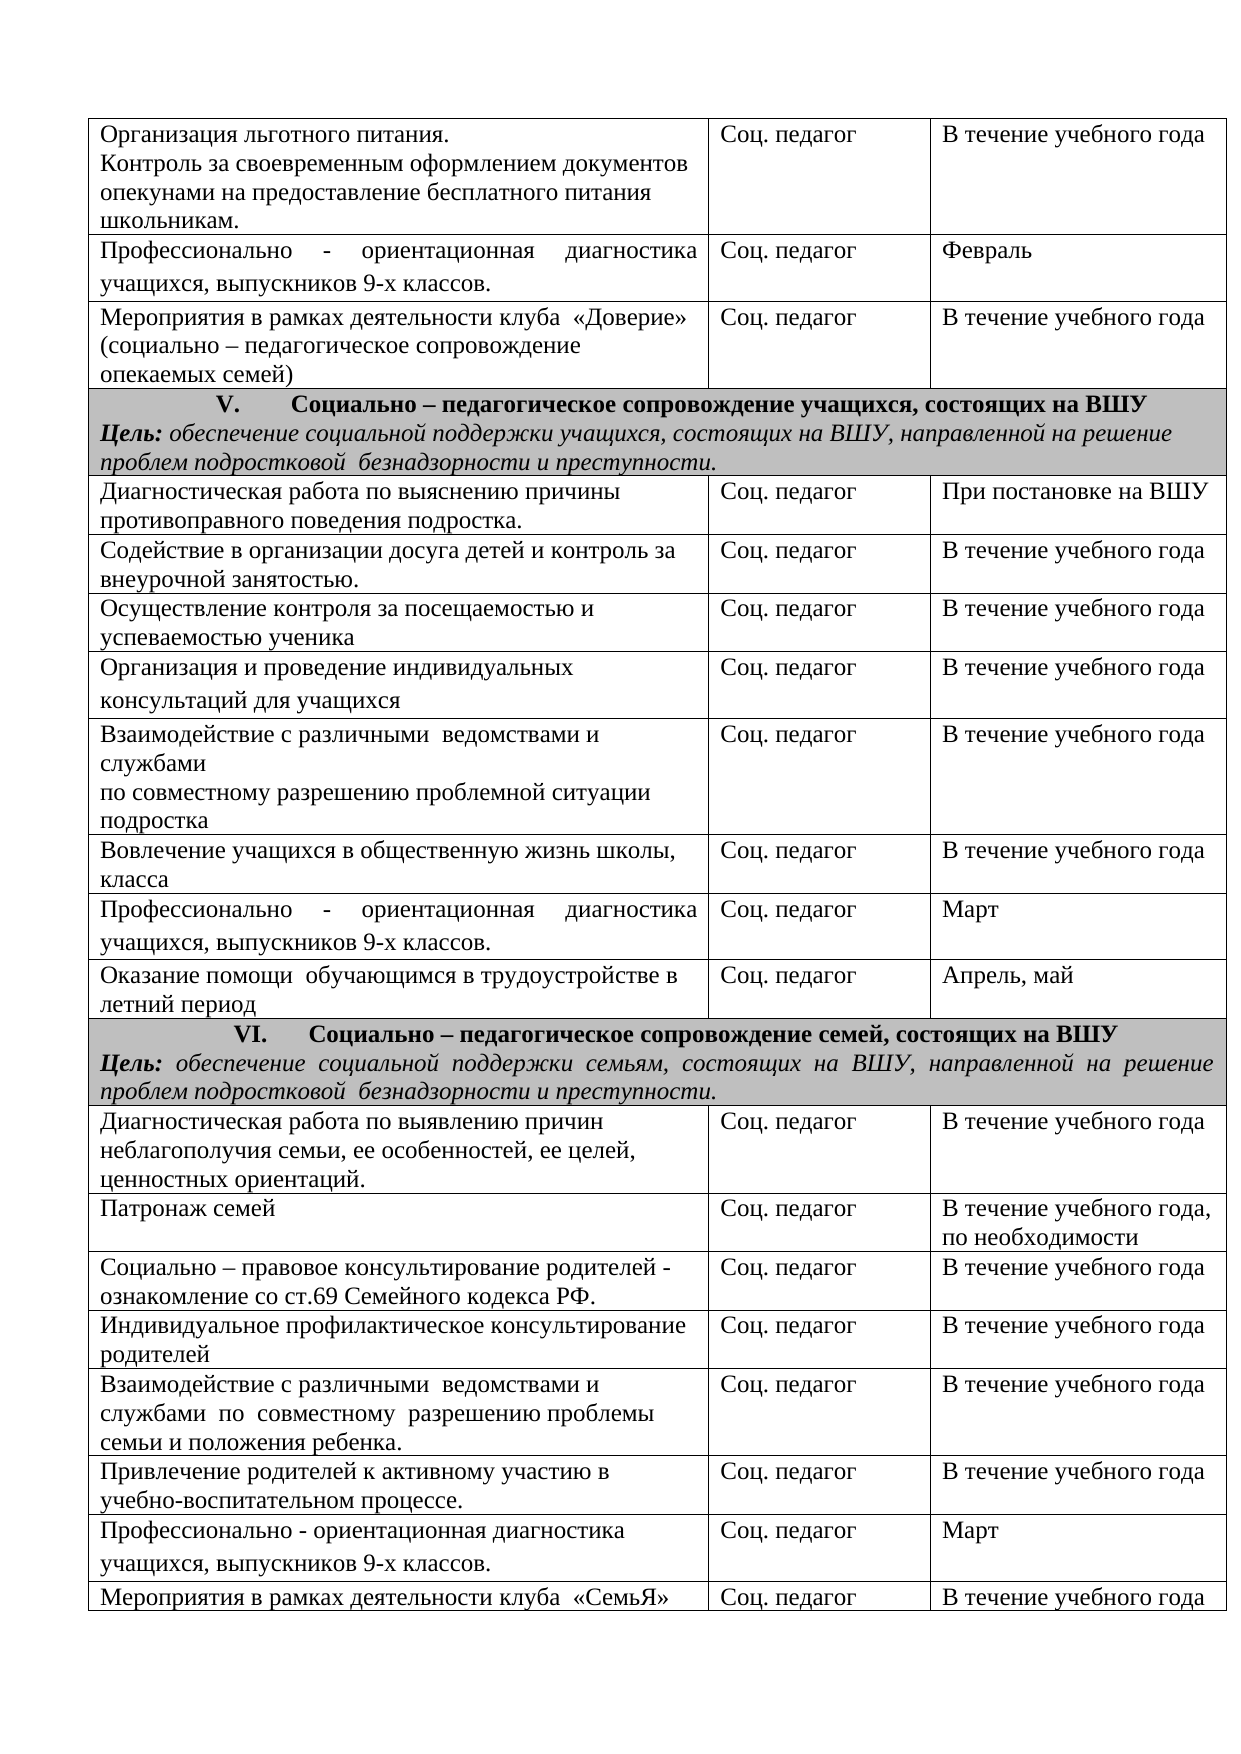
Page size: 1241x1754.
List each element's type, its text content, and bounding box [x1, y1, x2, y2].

table_cell Взаимодействие с различными ведомствами и службами по совместному разрешению проблемной ситуации подростка [89, 719, 708, 834]
table_cell В течение учебного года [931, 652, 1226, 718]
table_cell Апрель, май [931, 960, 1226, 1018]
table_cell Взаимодействие с различными ведомствами и службами по совместному разрешению проблемы семьи и положения ребенка. [89, 1369, 708, 1455]
table_cell Диагностическая работа по выяснению причины противоправного поведения подростка. [89, 476, 708, 534]
table_cell Профессионально - ориентационная диагностика учащихся, выпускников 9-х классов. [89, 1515, 708, 1581]
table_cell Соц. педагог [709, 835, 930, 893]
table_cell При постановке на ВШУ [931, 476, 1226, 534]
table_cell В течение учебного года [931, 1106, 1226, 1192]
table_cell В течение учебного года [931, 535, 1226, 592]
table_cell В течение учебного года, по необходимости [931, 1194, 1226, 1251]
table_cell Вовлечение учащихся в общественную жизнь школы, класса [89, 835, 708, 893]
table_cell Соц. педагог [709, 1106, 930, 1192]
table_cell Организация льготного питания. Контроль за своевременным оформлением документов опекунами на предоставление бесплатного питания школьникам. [89, 119, 708, 234]
table_cell Соц. педагог [709, 960, 930, 1018]
table_cell В течение учебного года [931, 1456, 1226, 1514]
table_cell В течение учебного года [931, 1369, 1226, 1455]
table_cell Привлечение родителей к активному участию в учебно-воспитательном процессе. [89, 1456, 708, 1514]
table_cell Соц. педагог [709, 719, 930, 834]
table_cell В течение учебного года [931, 719, 1226, 834]
table_cell Осуществление контроля за посещаемостью и успеваемостью ученика [89, 594, 708, 651]
table_cell Соц. педагог [709, 302, 930, 388]
table_cell В течение учебного года [931, 1252, 1226, 1309]
table_cell Социально – педагогическое сопровождение учащихся, состоящих на ВШУ Цель: обеспечение социальной поддержки учащихся, состоящих на ВШУ, направленной на решение проблем подростковой безнадзорности и преступности. [89, 389, 1226, 475]
table_cell Профессионально - ориентационная диагностика учащихся, выпускников 9-х классов. [89, 235, 708, 301]
table_cell Содействие в организации досуга детей и контроль за внеурочной занятостью. [89, 535, 708, 592]
table_cell Профессионально - ориентационная диагностика учащихся, выпускников 9-х классов. [89, 894, 708, 959]
table_cell Соц. педагог [709, 1456, 930, 1514]
table_cell Диагностическая работа по выявлению причин неблагополучия семьи, ее особенностей, ее целей, ценностных ориентаций. [89, 1106, 708, 1192]
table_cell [931, 1582, 1226, 1610]
table_cell Февраль [931, 235, 1226, 301]
table_cell Патронаж семей [89, 1194, 708, 1251]
table_cell Индивидуальное профилактическое консультирование родителей [89, 1311, 708, 1368]
table_cell Соц. педагог [709, 894, 930, 959]
table_cell Март [931, 1515, 1226, 1581]
table_cell Мероприятия в рамках деятельности клуба «Доверие» (социально – педагогическое сопровождение опекаемых семей) [89, 302, 708, 388]
table_cell Соц. педагог [709, 1369, 930, 1455]
table_cell Соц. педагог [709, 1252, 930, 1309]
table_cell Соц. педагог [709, 1194, 930, 1251]
table_cell Соц. педагог [709, 535, 930, 592]
table_cell Соц. педагог [709, 652, 930, 718]
table_cell Соц. педагог [709, 594, 930, 651]
table_cell Социально – педагогическое сопровождение семей, состоящих на ВШУ Цель: обеспечение социальной поддержки семьям, состоящих на ВШУ, направленной на решение проблем подростковой безнадзорности и преступности. [89, 1019, 1226, 1105]
table_cell Соц. педагог [709, 119, 930, 234]
table_cell Соц. педагог [709, 1582, 930, 1610]
table_cell Март [931, 894, 1226, 959]
table_cell Соц. педагог [709, 1515, 930, 1581]
table_cell В течение учебного года [931, 594, 1226, 651]
table_cell Соц. педагог [709, 235, 930, 301]
table_cell В течение учебного года [931, 835, 1226, 893]
table_cell Организация и проведение индивидуальных консультаций для учащихся [89, 652, 708, 718]
table_cell Соц. педагог [709, 1311, 930, 1368]
table_cell Соц. педагог [709, 476, 930, 534]
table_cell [931, 119, 1226, 234]
table_cell Социально – правовое консультирование родителей - ознакомление со ст.69 Семейного кодекса РФ. [89, 1252, 708, 1309]
table_cell Оказание помощи обучающимся в трудоустройстве в летний период [89, 960, 708, 1018]
table_cell В течение учебного года [931, 1311, 1226, 1368]
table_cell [89, 1582, 708, 1610]
table_cell В течение учебного года [931, 302, 1226, 388]
